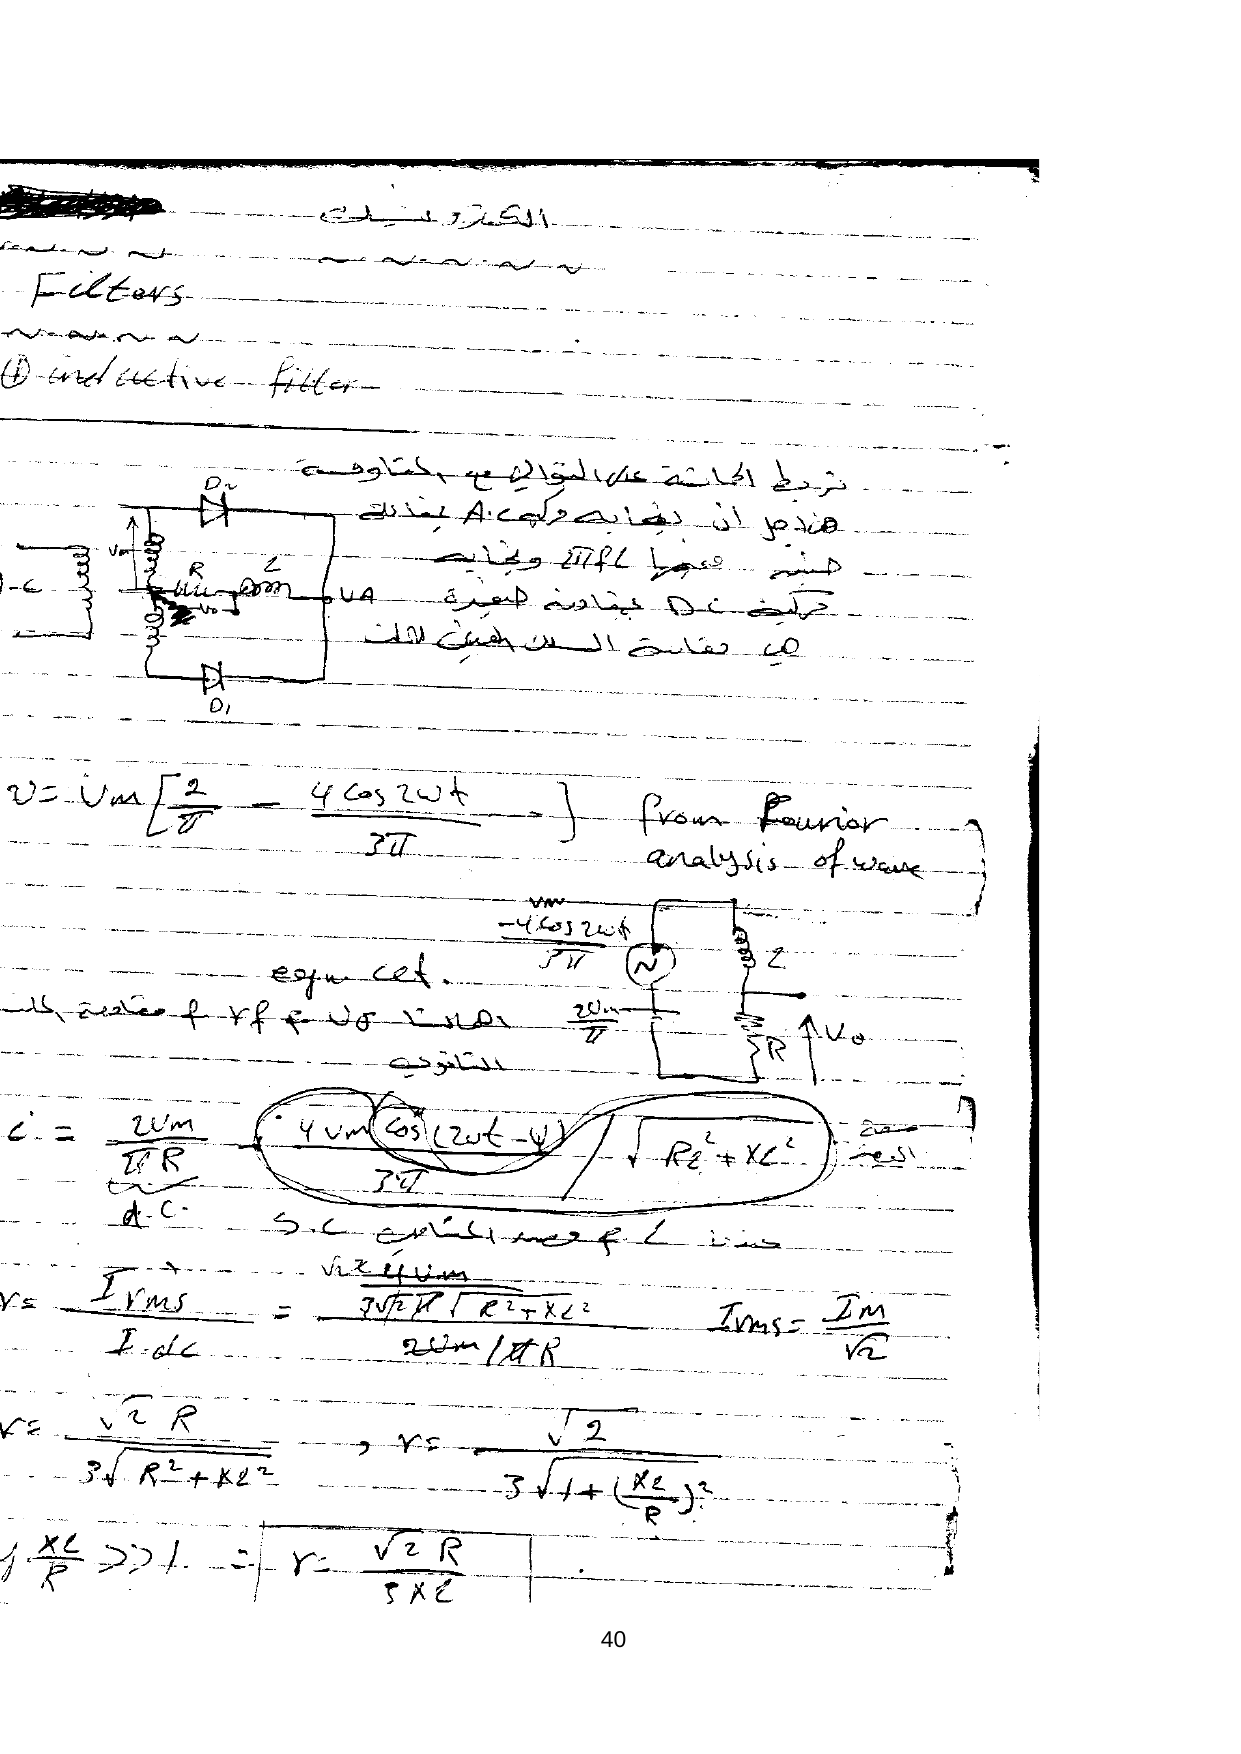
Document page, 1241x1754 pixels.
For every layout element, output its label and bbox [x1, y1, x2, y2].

picture [0, 159, 1040, 1604]
